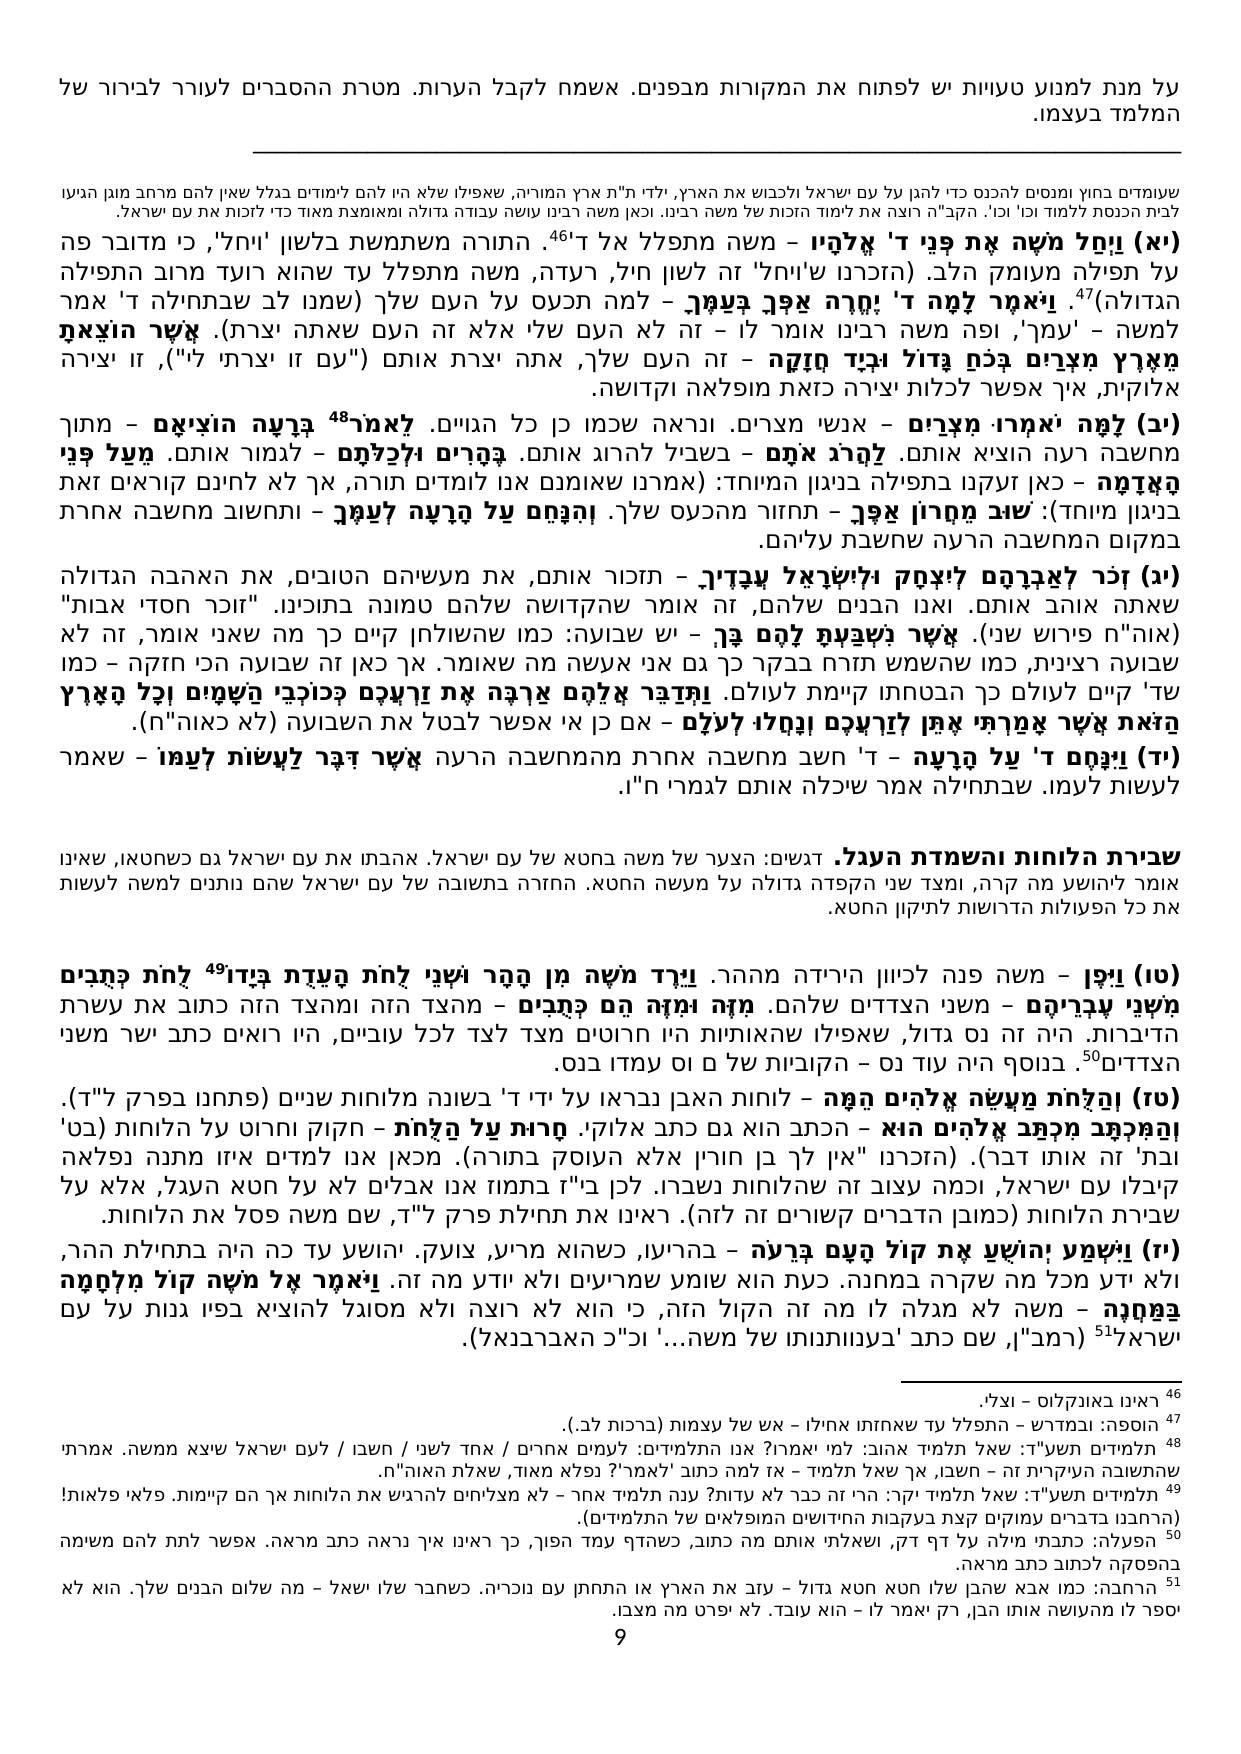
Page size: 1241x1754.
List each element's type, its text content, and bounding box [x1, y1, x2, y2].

text (טז) וְהַלֻּחֹת מַעֲשֵׂה אֱלֹהִים הֵמָּה – לוחות האבן נבראו על ידי ד' בשונה מלוחות שניים (פתחנו בפרק ל"ד). וְהַמִּכְתָּב מִכְתַּב אֱלֹהִים הוּא – הכתב הוא גם כתב אלוקי. חָרוּת עַל הַלֻּחֹת – חקוק וחרוט על הלוחות (בט' ובת' זה אותו דבר). (הזכרנו "אין לך בן חורין אלא העוסק בתורה). מכאן אנו למדים איזו מתנה נפלאה קיבלו עם ישראל, וכמה עצוב זה שהלוחות נשברו. לכן בי"ז בתמוז אנו אבלים לא על חטא העגל, אלא על שבירת הלוחות (כמובן הדברים קשורים זה לזה). ראינו את תחילת פרק ל"ד, שם משה פסל את הלוחות. [59, 1084, 1181, 1229]
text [59, 183, 1181, 221]
text (יד) וַיִּנָּחֶם ד' עַל הָרָעָה – ד' חשב מחשבה אחרת מהמחשבה הרעה אֲשֶׁר דִּבֶּר לַעֲשׂוֹת לְעַמּוֹ – שאמר לעשות לעמו. שבתחילה אמר שיכלה אותם לגמרי ח"ו. [59, 742, 1181, 801]
text (יב) לָמָּה יֹאמְרוּ מִצְרַיִם – אנשי מצרים. ונראה שכמו כן כל הגויים. לֵאמֹר בְּרָעָה הוֹצִיאָם – מתוך מחשבה רעה הוציא אותם. לַהֲרֹג אֹתָם – בשביל להרוג אותם. בֶּהָרִים וּלְכַלֹּתָם – לגמור אותם. מֵעַל פְּנֵי הָאֲדָמָה – כאן זעקנו בתפילה בניגון המיוחד: (אמרנו שאומנם אנו לומדים תורה, אך לא לחינם קוראים זאת בניגון מיוחד): שׁוּב מֵחֲרוֹן אַפֶּךָ – תחזור מהכעס שלך. וְהִנָּחֵם עַל הָרָעָה לְעַמֶּךָ – ותחשוב מחשבה אחרת במקום המחשבה הרעה שחשבת עליהם. [59, 409, 1181, 555]
text שבירת הלוחות והשמדת העגל. דגשים: הצער של משה בחטא של עם ישראל. אהבתו את עם ישראל גם כשחטאו, שאינו אומר ליהושע מה קרה, ומצד שני הקפדה גדולה על מעשה החטא. החזרה בתשובה של עם ישראל שהם נותנים למשה לעשות את כל הפעולות הדרושות לתיקון החטא. [59, 842, 1181, 919]
text (יא) וַיְחַל מֹשֶׁה אֶת פְּנֵי ד' אֱלֹהָיו – משה מתפלל אל ד'. התורה משתמשת בלשון 'ויחל', כי מדובר פה על תפילה מעומק הלב. (הזכרנו ש'ויחל' זה לשון חיל, רעדה, משה מתפלל עד שהוא רועד מרוב התפילה הגדולה). וַיֹּאמֶר לָמָה ד' יֶחֱרֶה אַפְּךָ בְּעַמֶּךָ – למה תכעס על העם שלך (שמנו לב שבתחילה ד' אמר למשה – 'עמך', ופה משה רבינו אומר לו – זה לא העם שלי אלא זה העם שאתה יצרת). אֲשֶׁר הוֹצֵאתָ מֵאֶרֶץ מִצְרַיִם בְּכֹחַ גָּדוֹל וּבְיָד חֲזָקָה – זה העם שלך, אתה יצרת אותם ("עם זו יצרתי לי"), זו יצירה אלוקית, איך אפשר לכלות יצירה כזאת מופלאה וקדושה. [59, 228, 1181, 403]
text (טו) וַיִּפֶן – משה פנה לכיוון הירידה מההר. וַיֵּרֶד מֹשֶׁה מִן הָהָר וּשְׁנֵי לֻחֹת הָעֵדֻת בְּיָדוֹ לֻחֹת כְּתֻבִים מִשְּׁנֵי עֶבְרֵיהֶם – משני הצדדים שלהם. מִזֶּה וּמִזֶּה הֵם כְּתֻבִים – מהצד הזה ומהצד הזה כתוב את עשרת הדיברות. היה זה נס גדול, שאפילו שהאותיות היו חרוטים מצד לצד לכל עוביים, היו רואים כתב ישר משני הצדדים. בנוסף היה עוד נס – הקוביות של ם וס עמדו בנס. [59, 961, 1181, 1077]
text (יז) וַיִּשְׁמַע יְהוֹשֻׁעַ אֶת קוֹל הָעָם בְּרֵעֹה – בהריעו, כשהוא מריע, צועק. יהושע עד כה היה בתחילת ההר, ולא ידע מכל מה שקרה במחנה. כעת הוא שומע שמריעים ולא יודע מה זה. וַיֹּאמֶר אֶל מֹשֶׁה קוֹל מִלְחָמָה בַּמַּחֲנֶה – משה לא מגלה לו מה זה הקול הזה, כי הוא לא רוצה ולא מסוגל להוציא בפיו גנות על עם ישראל (רמב"ן, שם כתב 'בענוותנותו של משה...' וכ"כ האברבנאל). [59, 1236, 1181, 1352]
text (יג) זְכֹר לְאַבְרָהָם לְיִצְחָק וּלְיִשְׂרָאֵל עֲבָדֶיךָ – תזכור אותם, את מעשיהם הטובים, את האהבה הגדולה שאתה אוהב אותם. ואנו הבנים שלהם, זה אומר שהקדושה שלהם טמונה בתוכינו. "זוכר חסדי אבות" (אוה"ח פירוש שני). אֲשֶׁר נִשְׁבַּעְתָּ לָהֶם בָּךְ – יש שבועה: כמו שהשולחן קיים כך מה שאני אומר, זה לא שבועה רצינית, כמו שהשמש תזרח בבקר כך גם אני אעשה מה שאומר. אך כאן זה שבועה הכי חזקה – כמו שד' קיים לעולם כך הבטחתו קיימת לעולם. וַתְּדַבֵּר אֲלֵהֶם אַרְבֶּה אֶת זַרְעֲכֶם כְּכוֹכְבֵי הַשָּׁמָיִם וְכָל הָאָרֶץ הַזֹּאת אֲשֶׁר אָמַרְתִּי אֶתֵּן לְזַרְעֲכֶם וְנָחֲלוּ לְעֹלָם – אם כן אי אפשר לבטל את השבועה (לא כאוה"ח). [59, 561, 1181, 736]
